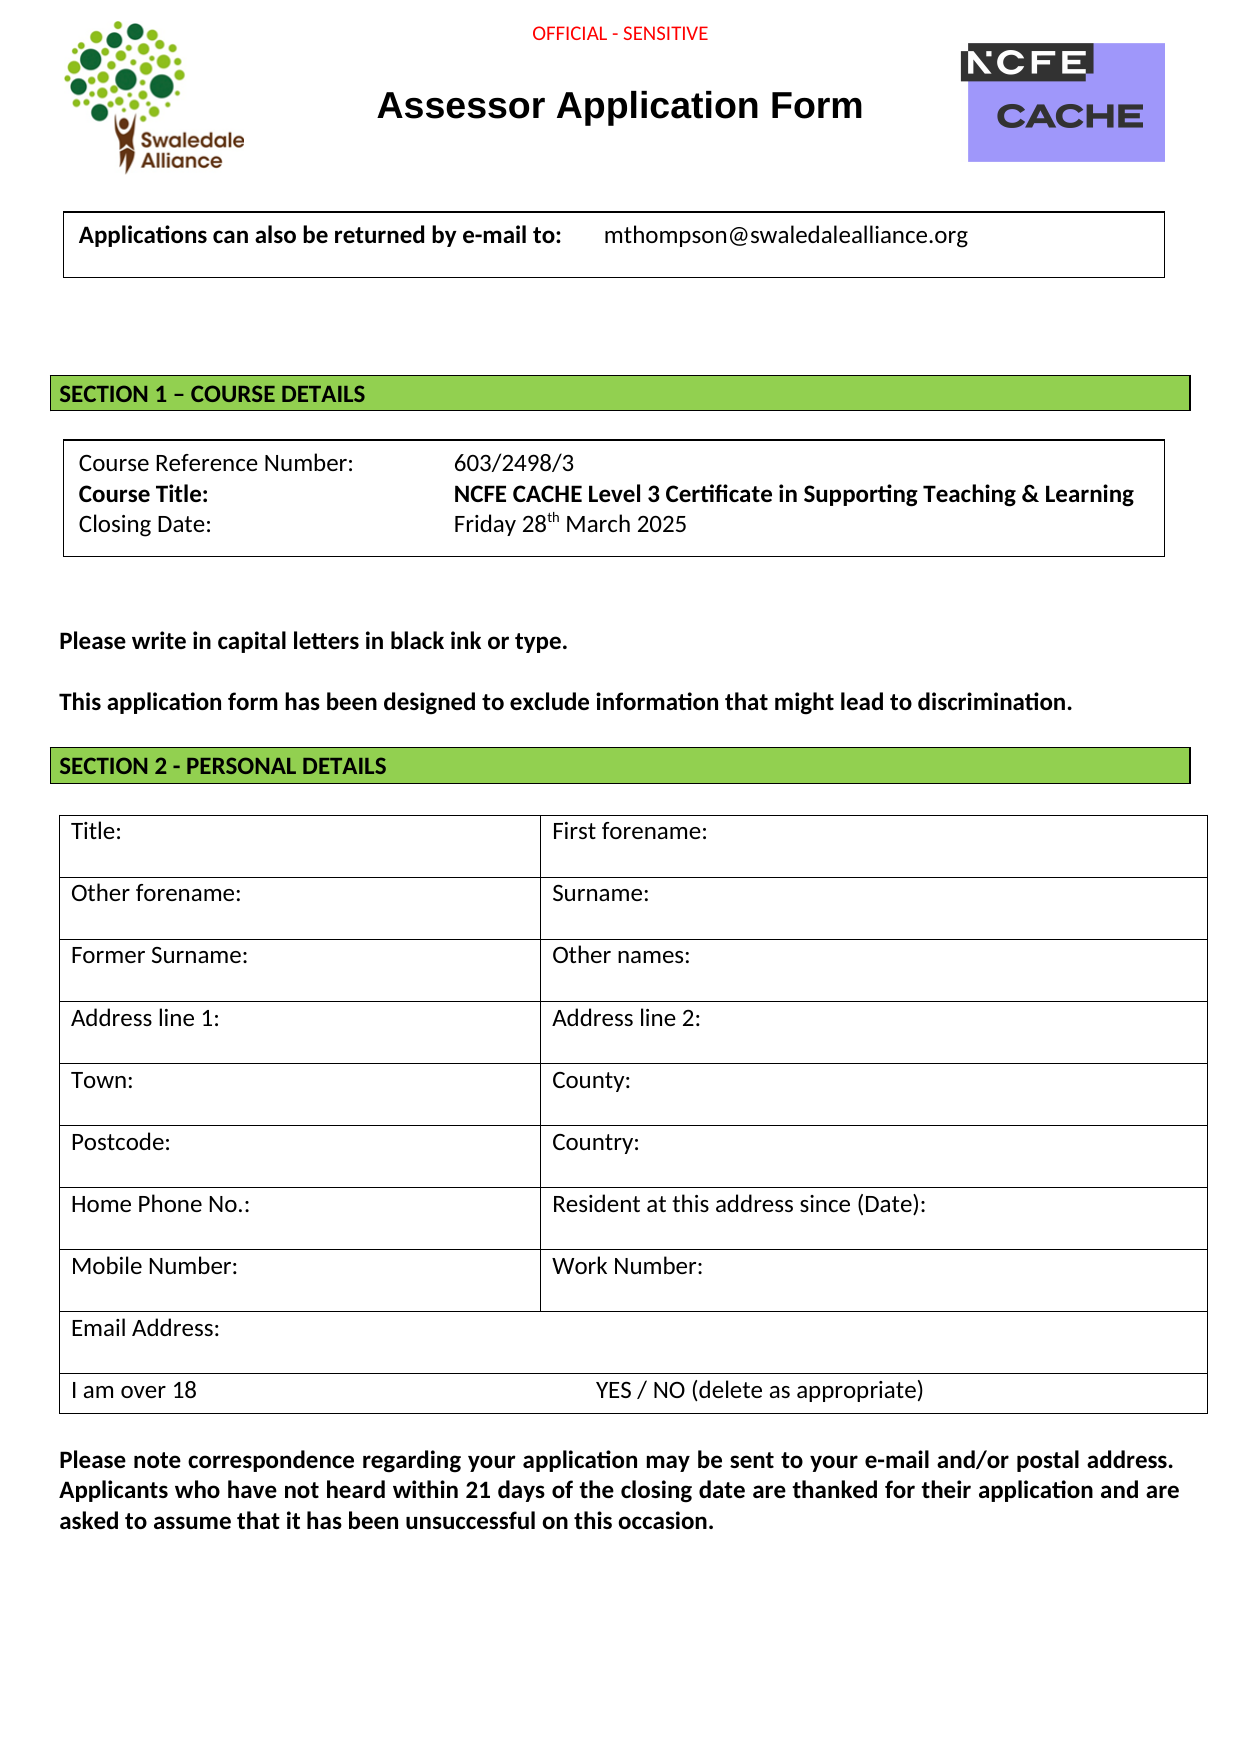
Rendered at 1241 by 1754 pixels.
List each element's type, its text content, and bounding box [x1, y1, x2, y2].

table_cell Other forename: [60, 878, 540, 939]
table_cell Mobile Number: [60, 1250, 540, 1311]
text This application form has been designed to exclude information that might lead to discrimination. [59, 686, 1181, 717]
picture [960, 43, 1165, 162]
table_cell County: [541, 1064, 1207, 1125]
table_header First forename: [541, 816, 1207, 877]
table_cell Postcode: [60, 1126, 540, 1187]
table_cell Address line 1: [60, 1002, 540, 1063]
table_cell Other names: [541, 940, 1207, 1001]
table_cell Country: [541, 1126, 1207, 1187]
table_cell Resident at this address since (Date): [541, 1188, 1207, 1249]
table_cell Town: [60, 1064, 540, 1125]
table_cell Surname: [541, 878, 1207, 939]
text Please note correspondence regarding your application may be sent to your e-mail and/or postal address. Applicants who have not heard within 21 days of the closing date are thanked for their application and are asked to assume that it has been unsuccessful on this occasion. [59, 1444, 1181, 1536]
text SECTION 2 - PERSONAL DETAILS [51, 748, 1189, 783]
text SECTION 1 – COURSE DETAILS [51, 376, 1189, 410]
table_cell Work Number: [541, 1250, 1207, 1311]
table_cell Email Address: [60, 1312, 1207, 1373]
text Please write in capital letters in black ink or type. [59, 625, 1181, 656]
table_cell Home Phone No.: [60, 1188, 540, 1249]
table_cell I am over 18 YES / NO (delete as appropriate) [60, 1374, 1207, 1412]
table_cell Former Surname: [60, 940, 540, 1001]
table_cell Address line 2: [541, 1002, 1207, 1063]
table_header Title: [60, 816, 540, 877]
picture [64, 21, 244, 175]
